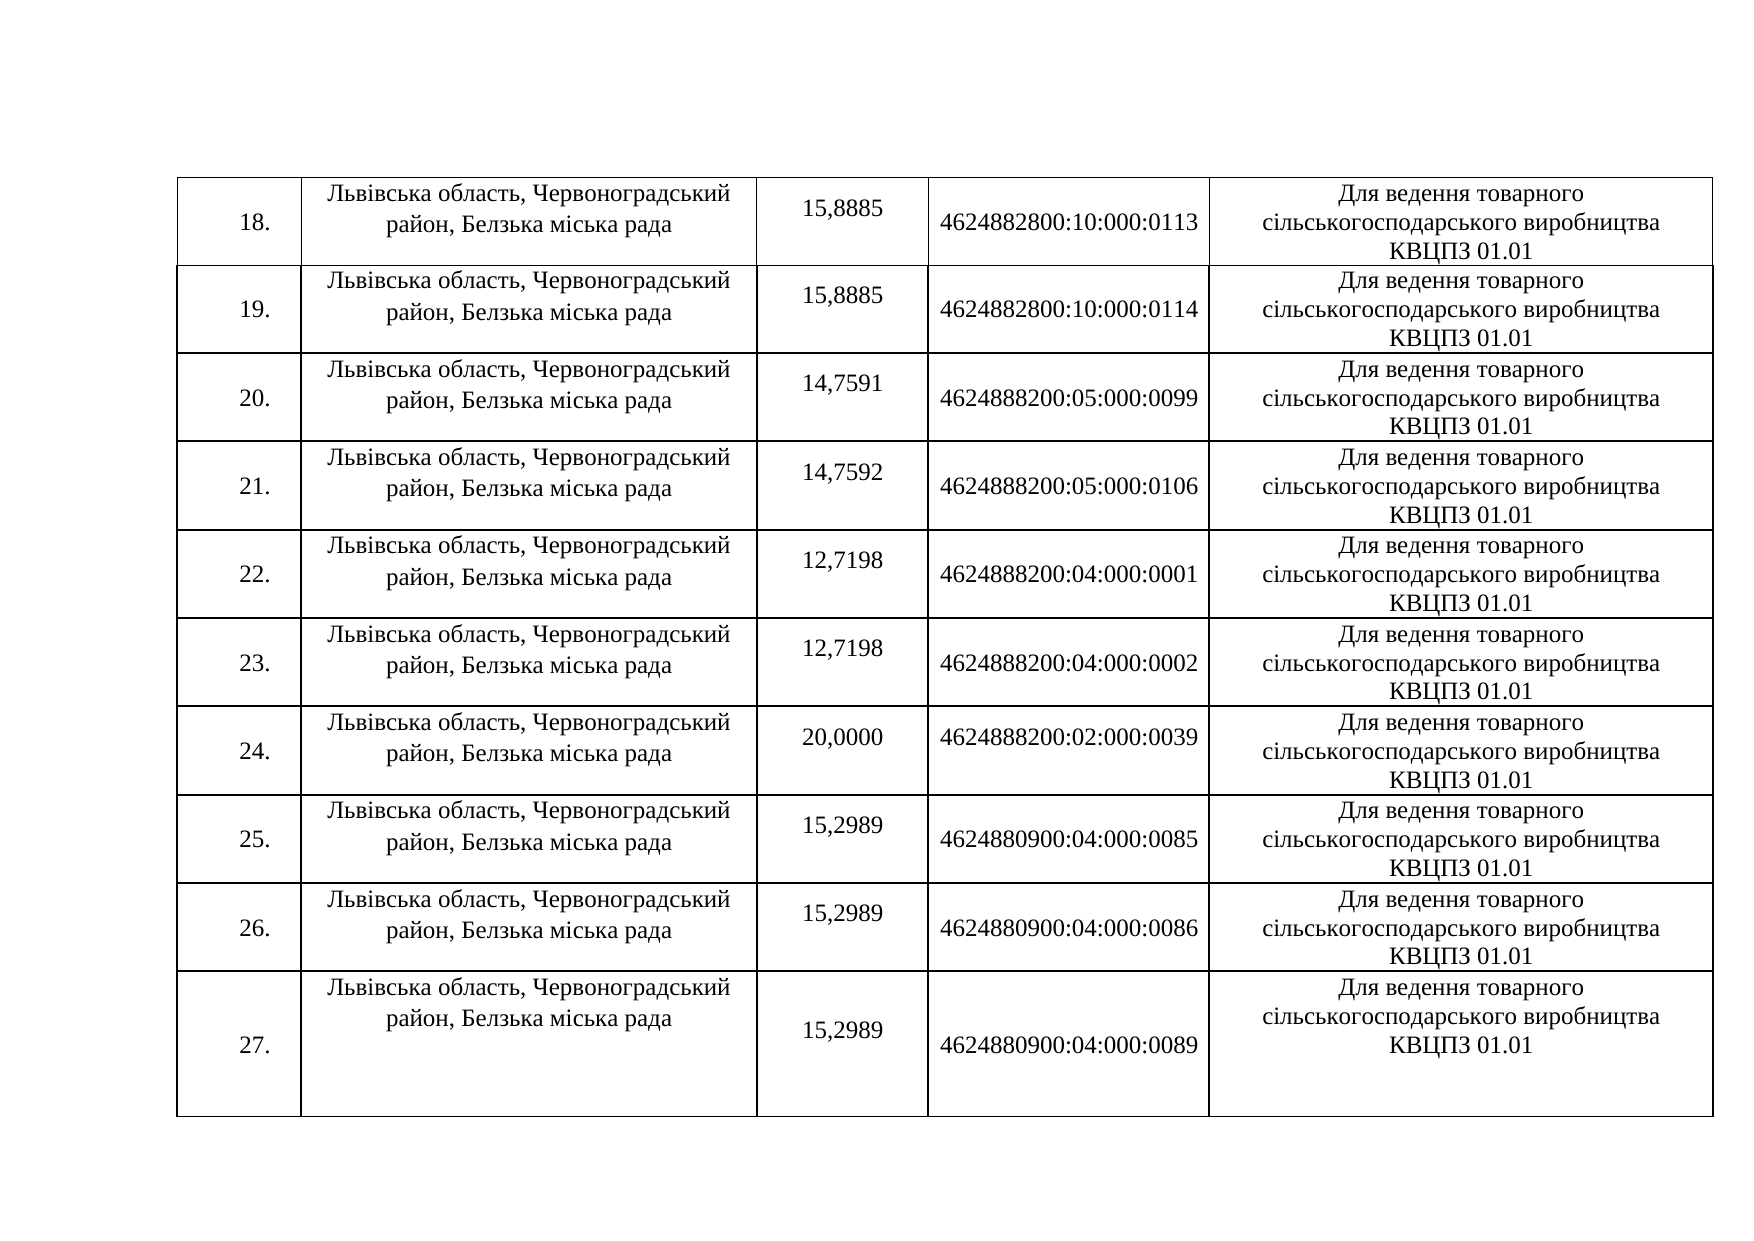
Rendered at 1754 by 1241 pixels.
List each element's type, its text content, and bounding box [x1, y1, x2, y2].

table_cell 4624880900:04:000:0086 [929, 884, 1208, 970]
table_cell [178, 619, 300, 705]
table_cell 15,2989 [758, 884, 927, 970]
table_cell 4624882800:10:000:0114 [929, 266, 1208, 352]
table_cell 4624888200:04:000:0001 [929, 531, 1208, 617]
table_cell Львівська область, Червоноградський район, Белзька міська рада [302, 354, 756, 440]
table_cell [178, 442, 300, 528]
table_cell 4624880900:04:000:0085 [929, 796, 1208, 882]
table_cell Львівська область, Червоноградський район, Белзька міська рада [302, 796, 756, 882]
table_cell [1210, 972, 1712, 1116]
table_cell [178, 354, 300, 440]
table_cell 12,7198 [758, 531, 927, 617]
table_cell [178, 531, 300, 617]
table_cell Для ведення товарного сільськогосподарського виробництва КВЦПЗ 01.01 [1210, 707, 1712, 793]
table_cell 4624888200:02:000:0039 [929, 707, 1208, 793]
table_cell [178, 972, 300, 1116]
table_cell 12,7198 [758, 619, 927, 705]
table_cell Для ведення товарного сільськогосподарського виробництва КВЦПЗ 01.01 [1210, 884, 1712, 970]
table_cell Львівська область, Червоноградський район, Белзька міська рада [302, 531, 756, 617]
table_cell 15,2989 [758, 796, 927, 882]
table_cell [302, 178, 756, 264]
table_cell Для ведення товарного сільськогосподарського виробництва КВЦПЗ 01.01 [1210, 442, 1712, 528]
table_cell Для ведення товарного сільськогосподарського виробництва КВЦПЗ 01.01 [1210, 531, 1712, 617]
table_cell 4624888200:04:000:0002 [929, 619, 1208, 705]
table_cell 14,7591 [758, 354, 927, 440]
table_cell 4624882800:10:000:0113 [929, 178, 1209, 264]
table_cell 4624880900:04:000:0089 [929, 972, 1208, 1116]
table_cell 4624888200:05:000:0099 [929, 354, 1208, 440]
table_cell [178, 884, 300, 970]
table_cell 15,2989 [758, 972, 927, 1116]
table_cell Для ведення товарного сільськогосподарського виробництва КВЦПЗ 01.01 [1210, 266, 1712, 352]
table_cell Львівська область, Червоноградський район, Белзька міська рада [302, 266, 756, 352]
table_cell Львівська область, Червоноградський район, Белзька міська рада [302, 884, 756, 970]
table_cell 14,7592 [758, 442, 927, 528]
table_cell 4624888200:05:000:0106 [929, 442, 1208, 528]
table_cell Для ведення товарного сільськогосподарського виробництва КВЦПЗ 01.01 [1210, 796, 1712, 882]
table_cell [178, 796, 300, 882]
table_cell [178, 707, 300, 793]
table_cell Львівська область, Червоноградський район, Белзька міська рада [302, 707, 756, 793]
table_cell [1210, 178, 1712, 264]
table_cell Львівська область, Червоноградський район, Белзька міська рада [302, 442, 756, 528]
table_cell Львівська область, Червоноградський район, Белзька міська рада [302, 619, 756, 705]
table_cell 15,8885 [758, 266, 927, 352]
table_cell [178, 266, 300, 352]
table_cell 20,0000 [758, 707, 927, 793]
table_cell Для ведення товарного сільськогосподарського виробництва КВЦПЗ 01.01 [1210, 354, 1712, 440]
table_cell Для ведення товарного сільськогосподарського виробництва КВЦПЗ 01.01 [1210, 619, 1712, 705]
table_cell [302, 972, 756, 1116]
table_cell 15,8885 [757, 178, 928, 264]
table_cell [178, 178, 301, 264]
